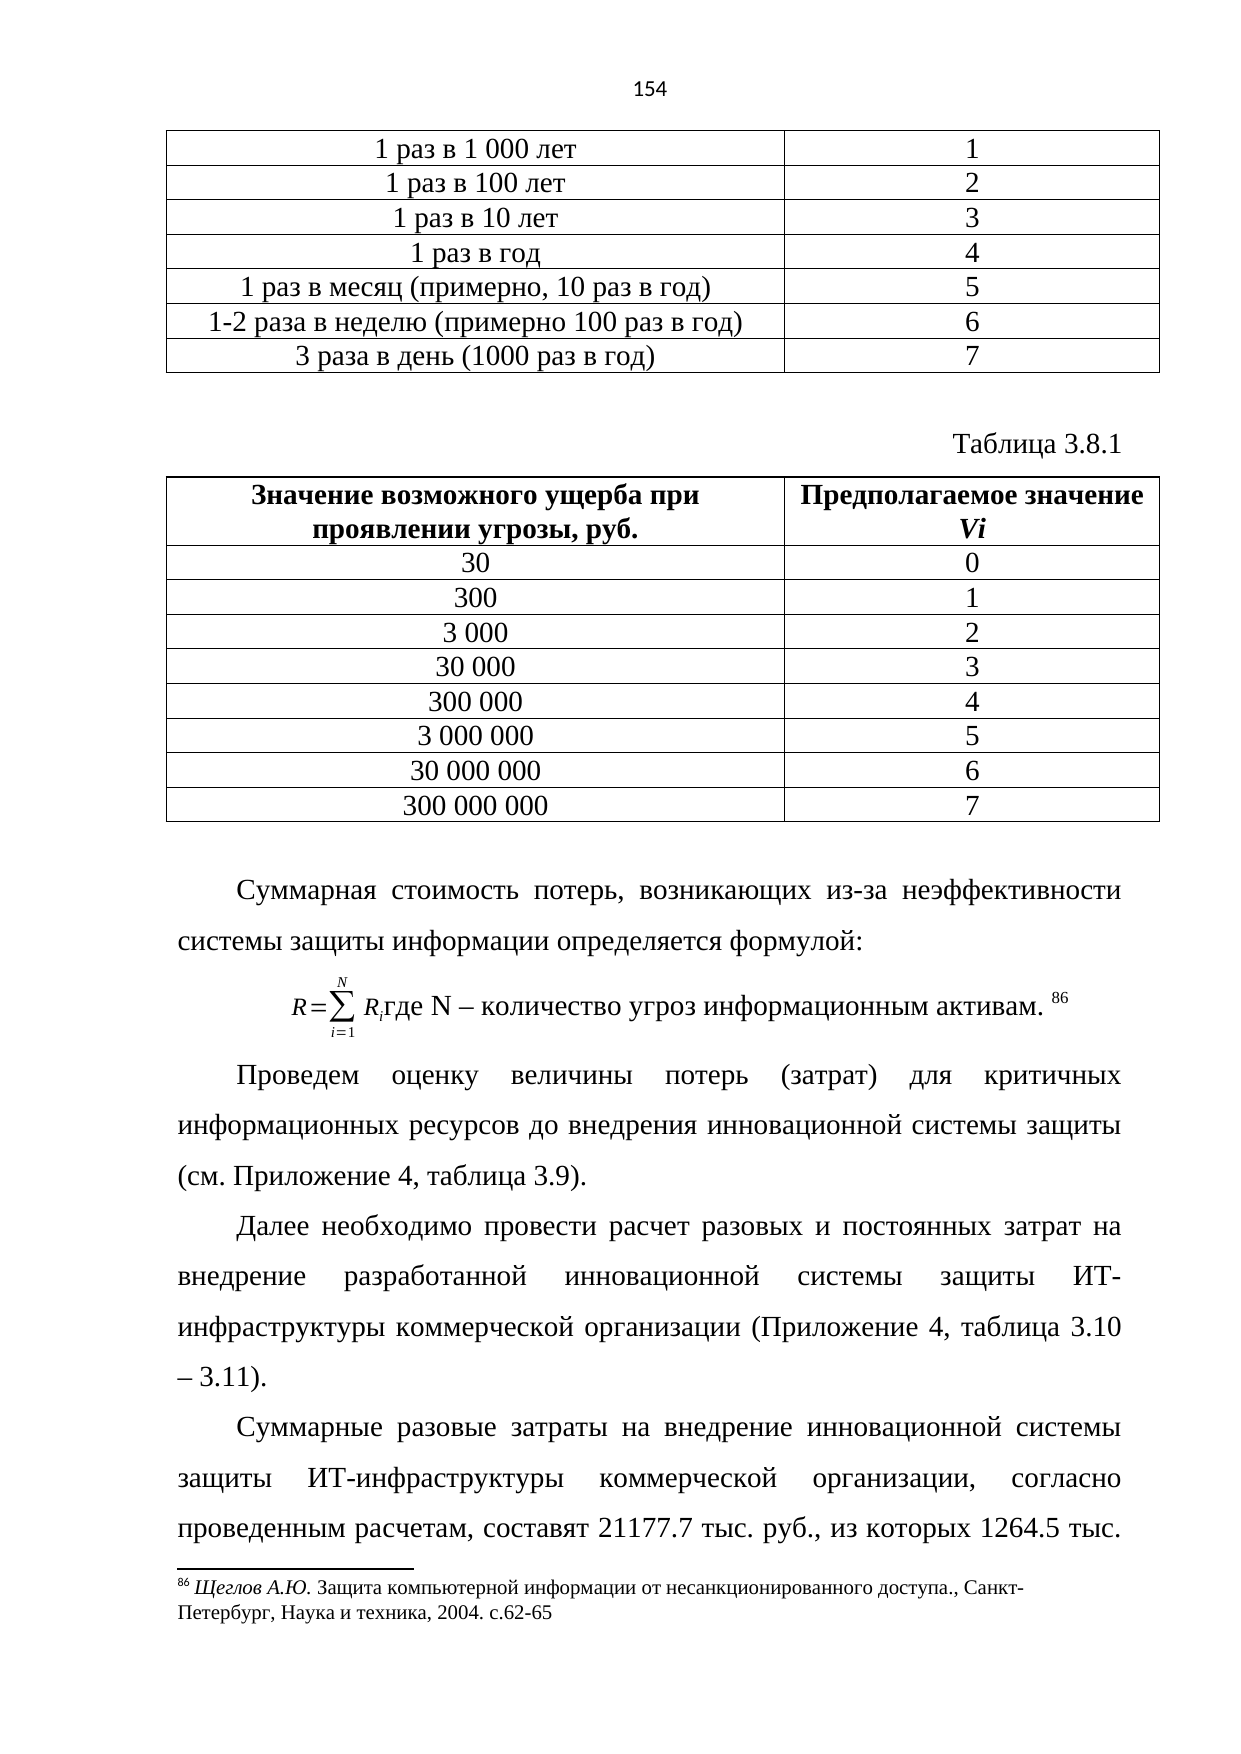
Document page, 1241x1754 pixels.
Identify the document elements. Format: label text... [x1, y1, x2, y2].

table_cell 1 [785, 580, 1159, 614]
table_cell 3 000 000 [167, 719, 784, 752]
table_cell 4 [785, 684, 1159, 717]
table_cell 30 000 000 [167, 753, 784, 787]
table_cell 3 000 [167, 615, 784, 648]
table_cell 1 раз в 1 000 лет [167, 131, 784, 164]
table_cell 5 [785, 269, 1159, 303]
table_cell 300 [167, 580, 784, 614]
table_cell 5 [785, 719, 1159, 752]
text Далее необходимо провести расчет разовых и постоянных затрат на внедрение разработанной инновационной системы защиты ИТ-инфраструктуры коммерческой организации (Приложение 4, таблица 3.10 – 3.11). [177, 1208, 1122, 1393]
table_cell 7 [785, 339, 1159, 372]
table_cell 0 [785, 546, 1159, 579]
table_header Предполагаемое значение Vi [785, 478, 1159, 544]
table_cell 7 [785, 788, 1159, 821]
text Проведем оценку величины потерь (затрат) для критичных информационных ресурсов до внедрения инновационной системы защиты (см. Приложение 4, таблица 3.9). [177, 1057, 1122, 1191]
table_cell 30 [167, 546, 784, 579]
table_cell 300 000 000 [167, 788, 784, 821]
table_cell 1 раз в год [167, 235, 784, 268]
table_cell 3 [785, 200, 1159, 234]
table_cell 1-2 раза в неделю (примерно 100 раз в год) [167, 304, 784, 337]
table_cell 30 000 [167, 649, 784, 683]
table_cell 6 [785, 304, 1159, 337]
table_cell 3 [785, 649, 1159, 683]
table_cell 1 [785, 131, 1159, 164]
table_cell 4 [785, 235, 1159, 268]
table_cell 3 раза в день (1000 раз в год) [167, 339, 784, 372]
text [177, 1409, 1122, 1543]
table_cell 300 000 [167, 684, 784, 717]
table_cell 2 [785, 166, 1159, 199]
table_cell 1 раз в 10 лет [167, 200, 784, 234]
text где N – количество угроз информационным активам. [177, 973, 1122, 1040]
table_cell 2 [785, 615, 1159, 648]
table_cell 1 раз в месяц (примерно, 10 раз в год) [167, 269, 784, 303]
table_cell 1 раз в 100 лет [167, 166, 784, 199]
text Таблица 3.8.1 [177, 426, 1122, 459]
table_header Значение возможного ущерба при проявлении угрозы, руб. [167, 478, 784, 544]
text Суммарная стоимость потерь, возникающих из-за неэффективности системы защиты информации определяется формулой: [177, 872, 1122, 956]
table_cell 6 [785, 753, 1159, 787]
